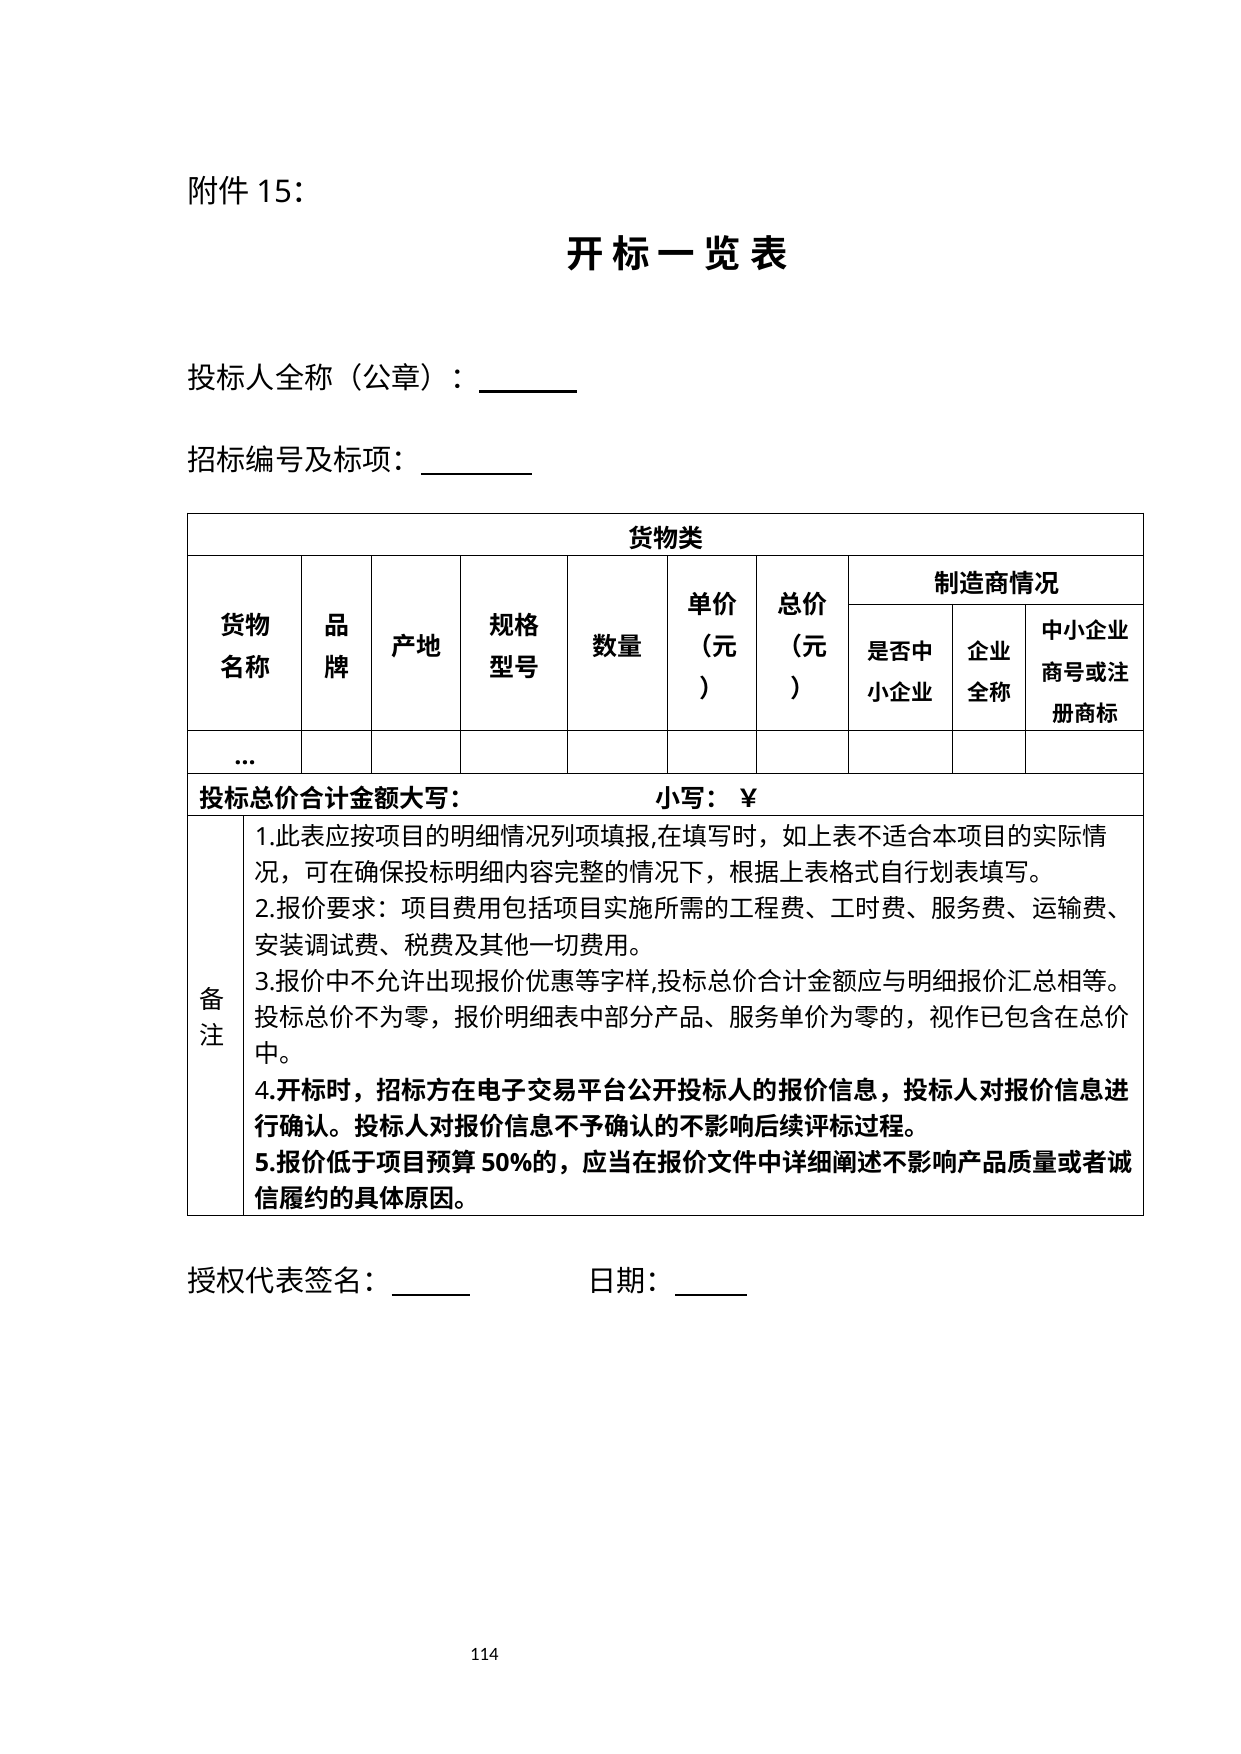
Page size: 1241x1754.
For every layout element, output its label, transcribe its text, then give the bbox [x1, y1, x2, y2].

table_cell 中小企业商号或注册商标 [1026, 605, 1143, 730]
table_cell [1026, 731, 1143, 773]
text 招标编号及标项： [187, 436, 1053, 478]
text 开 标 一 览 表 [187, 224, 1053, 278]
table_cell [849, 731, 952, 773]
table_cell 规格 型号 [461, 556, 567, 730]
table_cell [461, 731, 567, 773]
table_cell 产地 [372, 556, 460, 730]
table_cell [668, 731, 756, 773]
table_cell 货物 名称 [188, 556, 301, 730]
text 授权代表签名： 日期： [187, 1258, 1053, 1299]
table_header 货物类 [188, 514, 1143, 555]
table_cell 数量 [568, 556, 667, 730]
table_cell 品牌 [302, 556, 371, 730]
table_cell [953, 731, 1025, 773]
table_cell [757, 731, 848, 773]
table_cell 投标总价合计金额大写： 小写： ￥ [188, 774, 1143, 815]
table_cell [372, 731, 460, 773]
table_cell [568, 731, 667, 773]
table_cell … [188, 731, 301, 773]
table_cell 总价（元） [757, 556, 848, 730]
table_cell 制造商情况 [849, 556, 1143, 604]
table_cell 备注 [188, 816, 243, 1215]
table_cell 企业全称 [953, 605, 1025, 730]
text 投标人全称（公章）： [187, 354, 1053, 397]
table_cell 是否中小企业 [849, 605, 952, 730]
table_cell [302, 731, 371, 773]
text 附件15： [187, 166, 1053, 211]
table_cell 1.此表应按项目的明细情况列项填报,在填写时，如上表不适合本项目的实际情况，可在确保投标明细内容完整的情况下，根据上表格式自行划表填写。 2.报价要求：项目费用包括项目实施所需的工程费、工时费、服务费、运输费、安装调试费、税费及其他一切费用。 3.报价中不允许出现报价优惠等字样,投标总价合计金额应与明细报价汇总相等。投标总价不为零，报价明细表中部分产品、服务单价为零的，视作已包含在总价中。 4.开标时，招标方在电子交易平台公开投标人的报价信息，投标人对报价信息进行确认。投标人对报价信息不予确认的不影响后续评标过程。 5.报价低于项目预算50%的，应当在报价文件中详细阐述不影响产品质量或者诚信履约的具体原因。 [244, 816, 1143, 1215]
table_cell 单价 （元） [668, 556, 756, 730]
